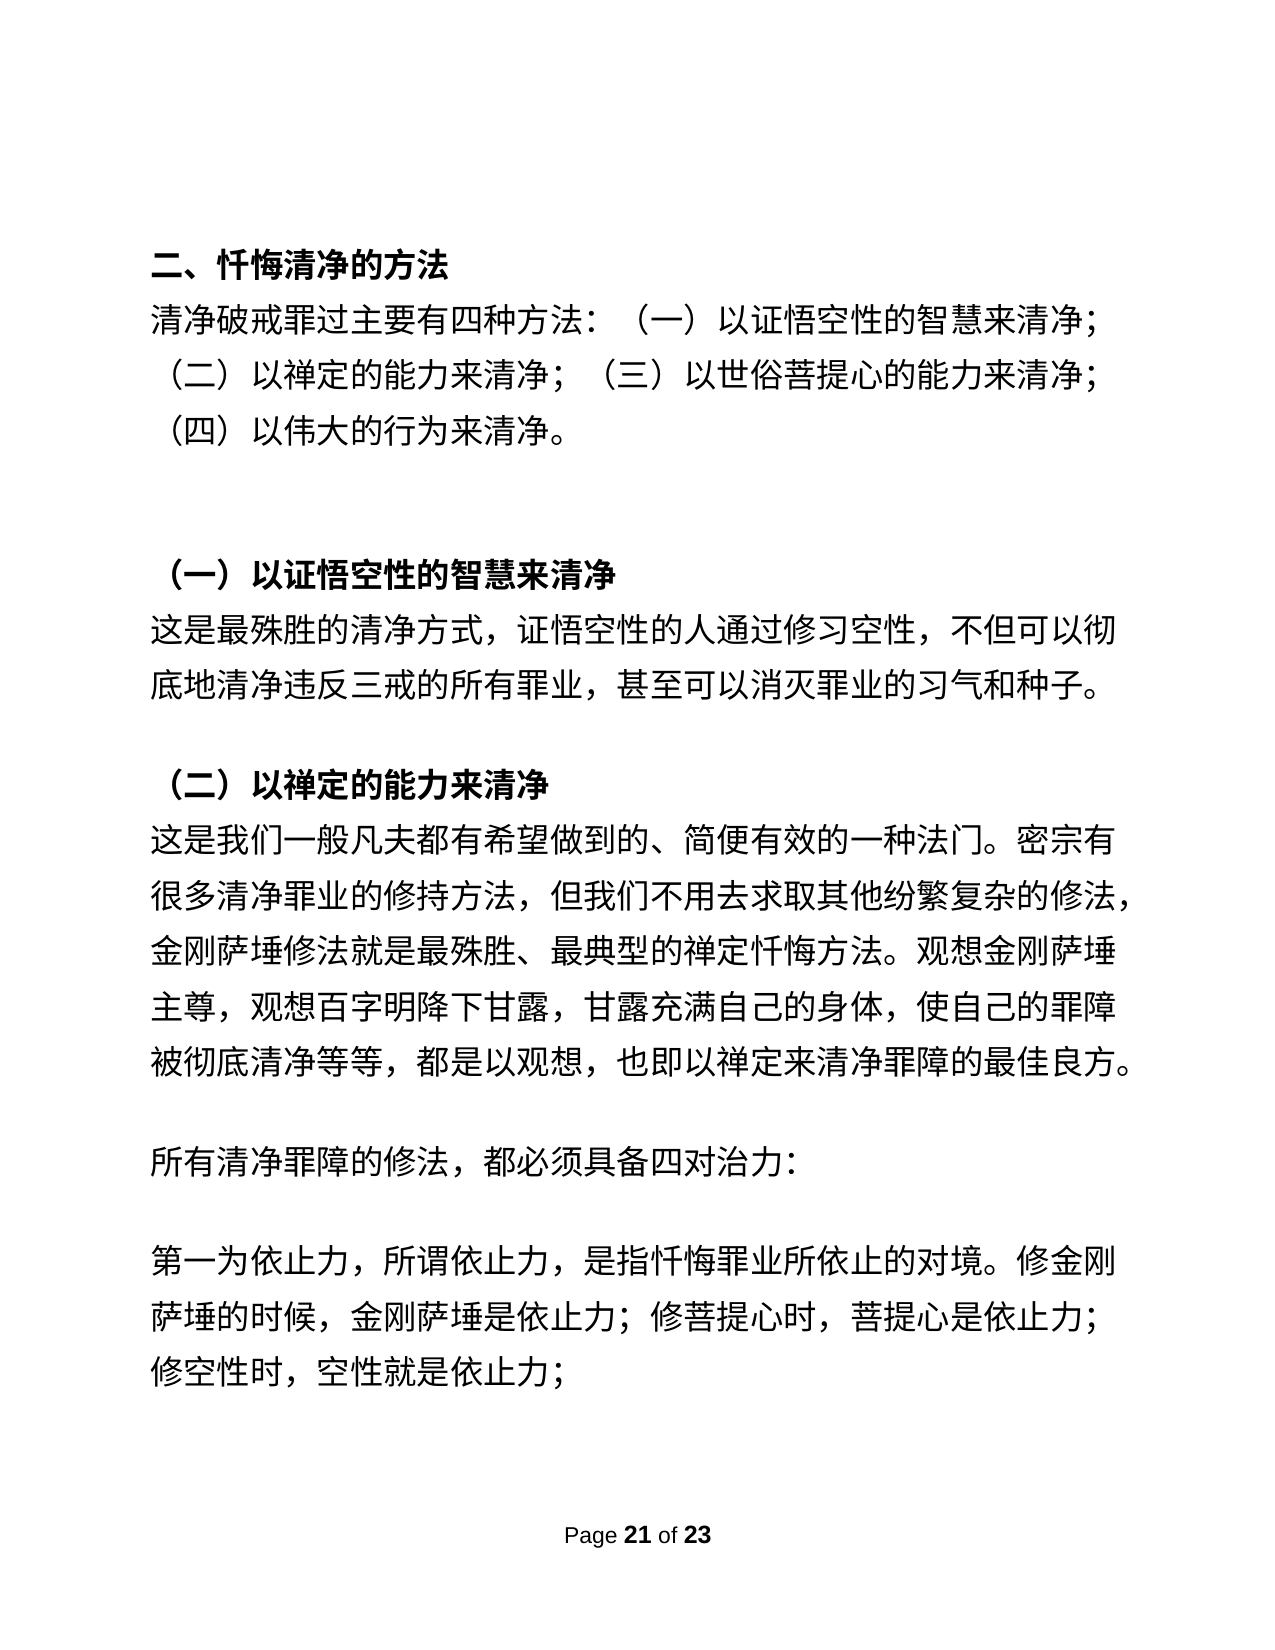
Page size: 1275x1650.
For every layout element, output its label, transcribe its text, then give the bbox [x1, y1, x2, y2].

text 这是最殊胜的清净方式，证悟空性的人通过修习空性，不但可以彻底地清净违反三戒的所有罪业，甚至可以消灭罪业的习气和种子。 [150, 604, 1125, 707]
text 二、忏悔清净的方法 [150, 238, 1125, 287]
text 清净破戒罪过主要有四种方法：（一）以证悟空性的智慧来清净；（二）以禅定的能力来清净；（三）以世俗菩提心的能力来清净；（四）以伟大的行为来清净。 [150, 294, 1125, 453]
text 所有清净罪障的修法，都必须具备四对治力： [150, 1135, 1125, 1184]
text （二）以禅定的能力来清净 [150, 759, 1125, 807]
text 第一为依止力，所谓依止力，是指忏悔罪业所依止的对境。修金刚萨埵的时候，金刚萨埵是依止力；修菩提心时，菩提心是依止力；修空性时，空性就是依止力； [150, 1235, 1125, 1394]
text （一）以证悟空性的智慧来清净 [150, 548, 1125, 597]
text 这是我们一般凡夫都有希望做到的、简便有效的一种法门。密宗有很多清净罪业的修持方法，但我们不用去求取其他纷繁复杂的修法，金刚萨埵修法就是最殊胜、最典型的禅定忏悔方法。观想金刚萨埵主尊，观想百字明降下甘露，甘露充满自己的身体，使自己的罪障被彻底清净等等，都是以观想，也即以禅定来清净罪障的最佳良方。 [150, 814, 1125, 1084]
